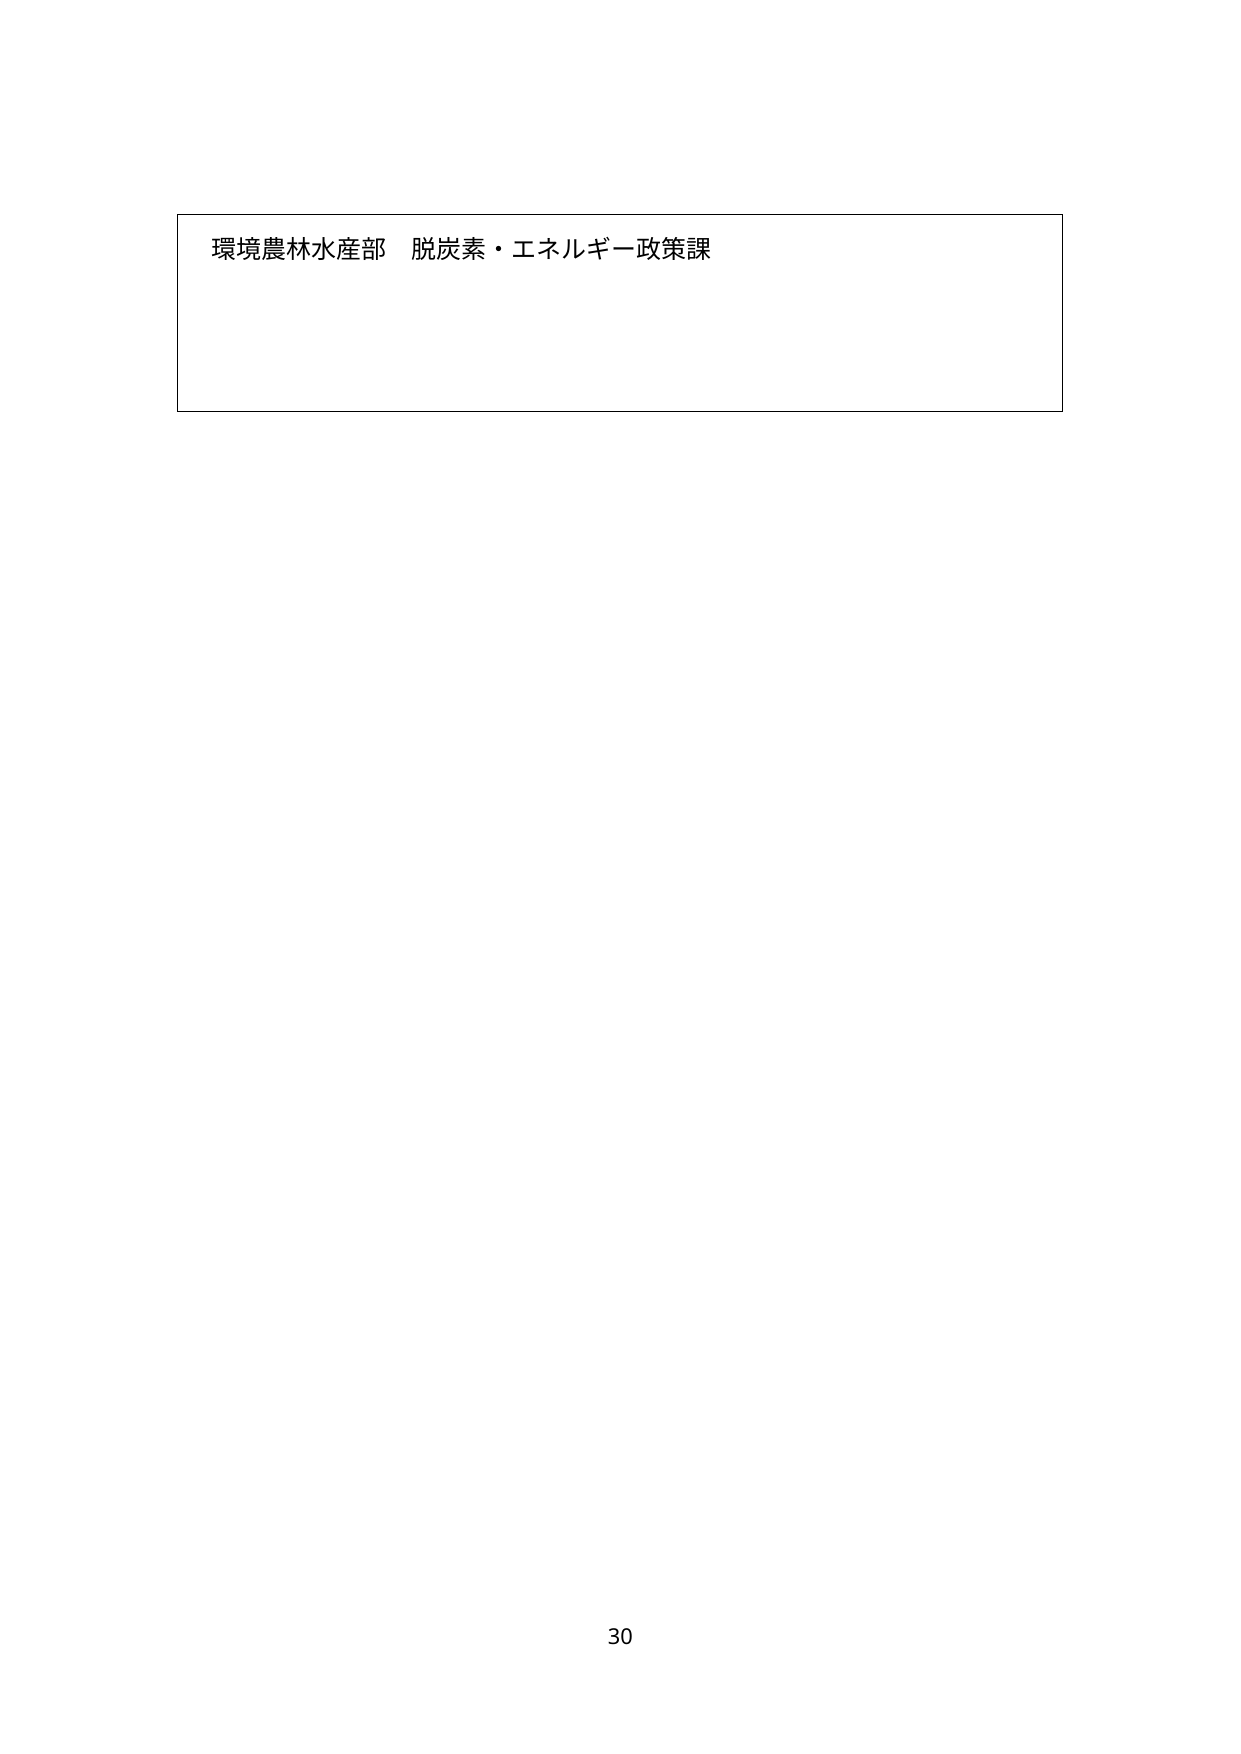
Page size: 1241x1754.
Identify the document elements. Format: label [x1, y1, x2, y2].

table_cell [178, 215, 1062, 411]
